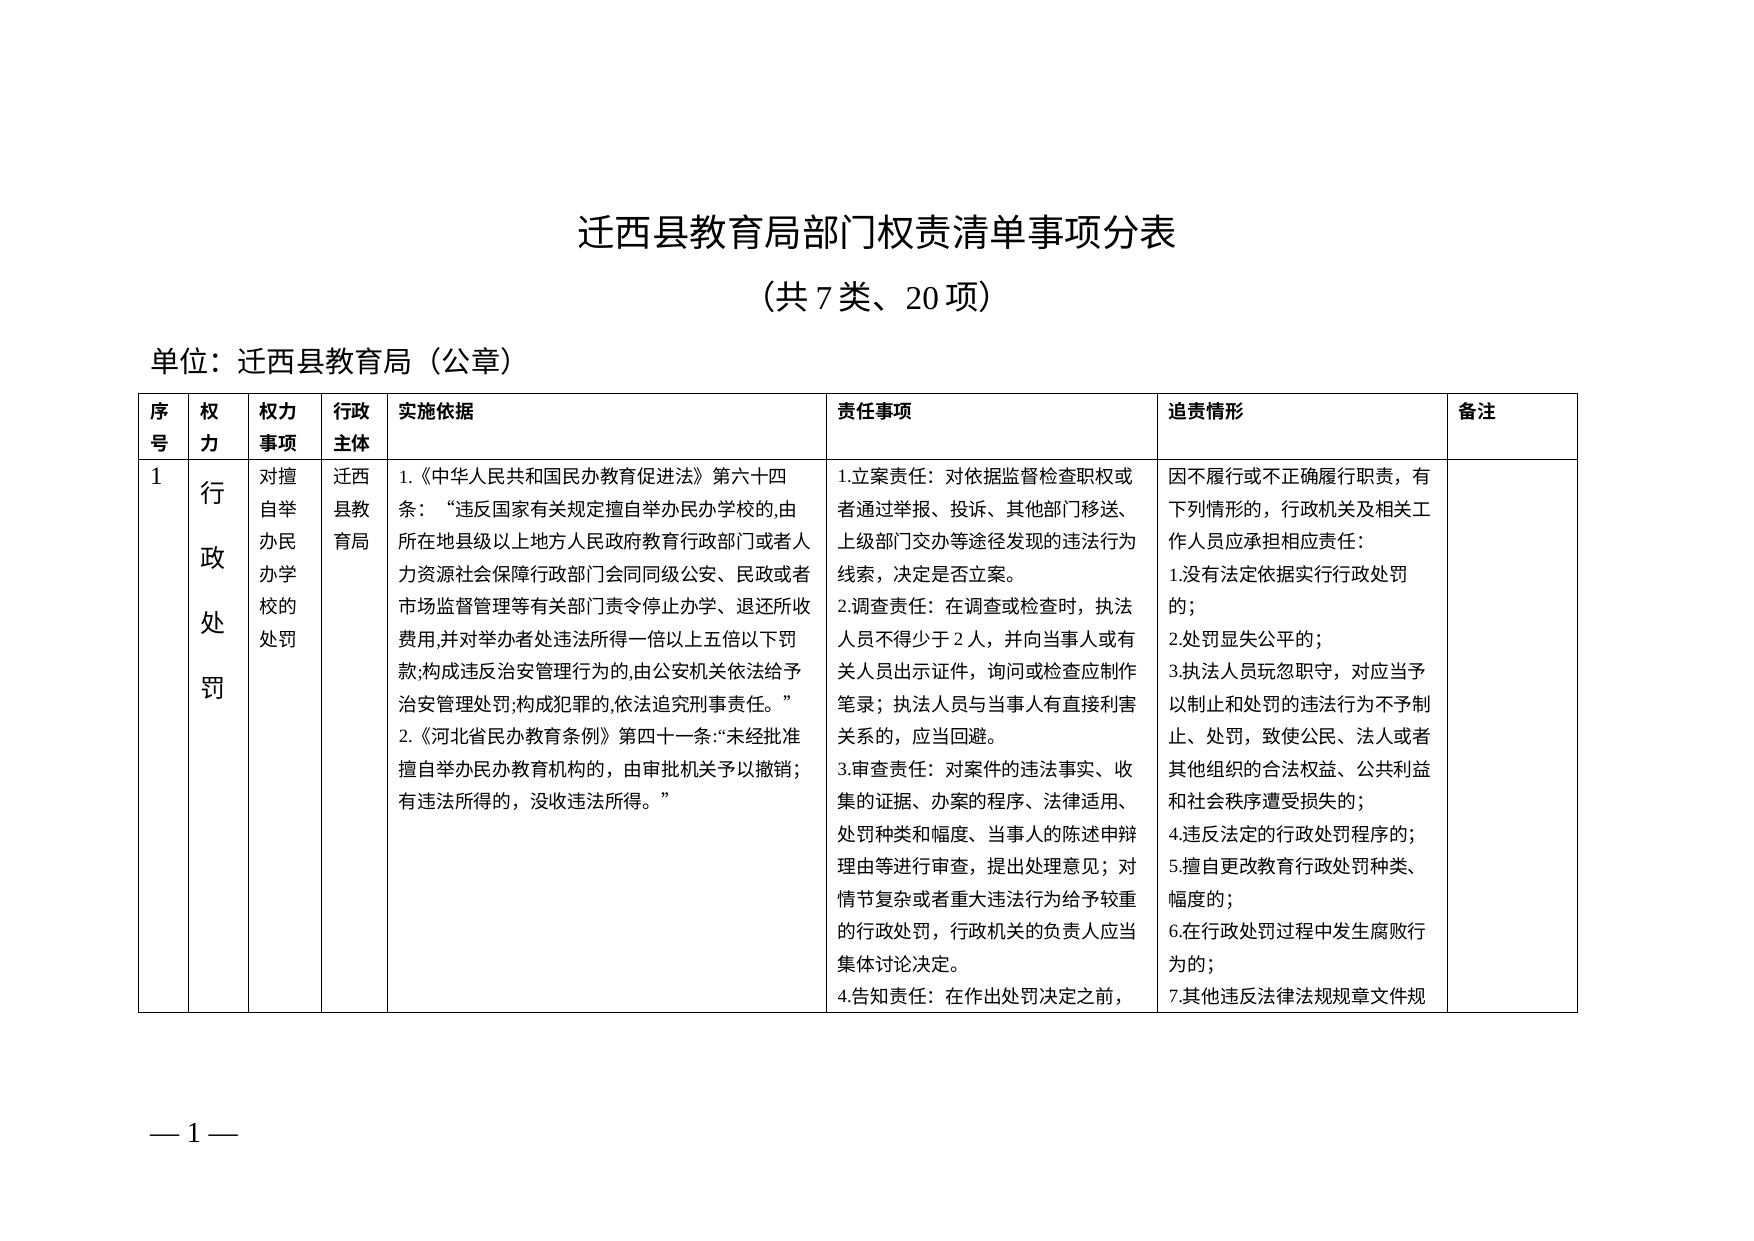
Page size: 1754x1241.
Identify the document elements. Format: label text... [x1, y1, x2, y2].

text （共7类、20项） [150, 263, 1604, 328]
text 单位：迁西县教育局（公章） [150, 328, 1604, 393]
table_header 权力事项 [249, 394, 321, 458]
table_header 责任事项 [827, 394, 1157, 458]
table_header 实施依据 [388, 394, 826, 458]
table_cell 迁西县教育局 [322, 460, 387, 1012]
text 迁西县教育局部门权责清单事项分表 [150, 198, 1604, 263]
table_header 权力类型 [189, 394, 248, 458]
table_header 追责情形 [1158, 394, 1447, 458]
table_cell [1158, 460, 1447, 1012]
table_cell 1 [139, 460, 188, 1012]
table_cell 对擅自举办民办学校的处罚 [249, 460, 321, 1012]
table_header 序号 [139, 394, 188, 458]
table_header 行政主体 [322, 394, 387, 458]
table_header 备注 [1448, 394, 1577, 458]
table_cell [388, 460, 826, 1012]
table_cell [1448, 460, 1577, 1012]
table_cell 行政处罚 [189, 460, 248, 1012]
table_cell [827, 460, 1157, 1012]
